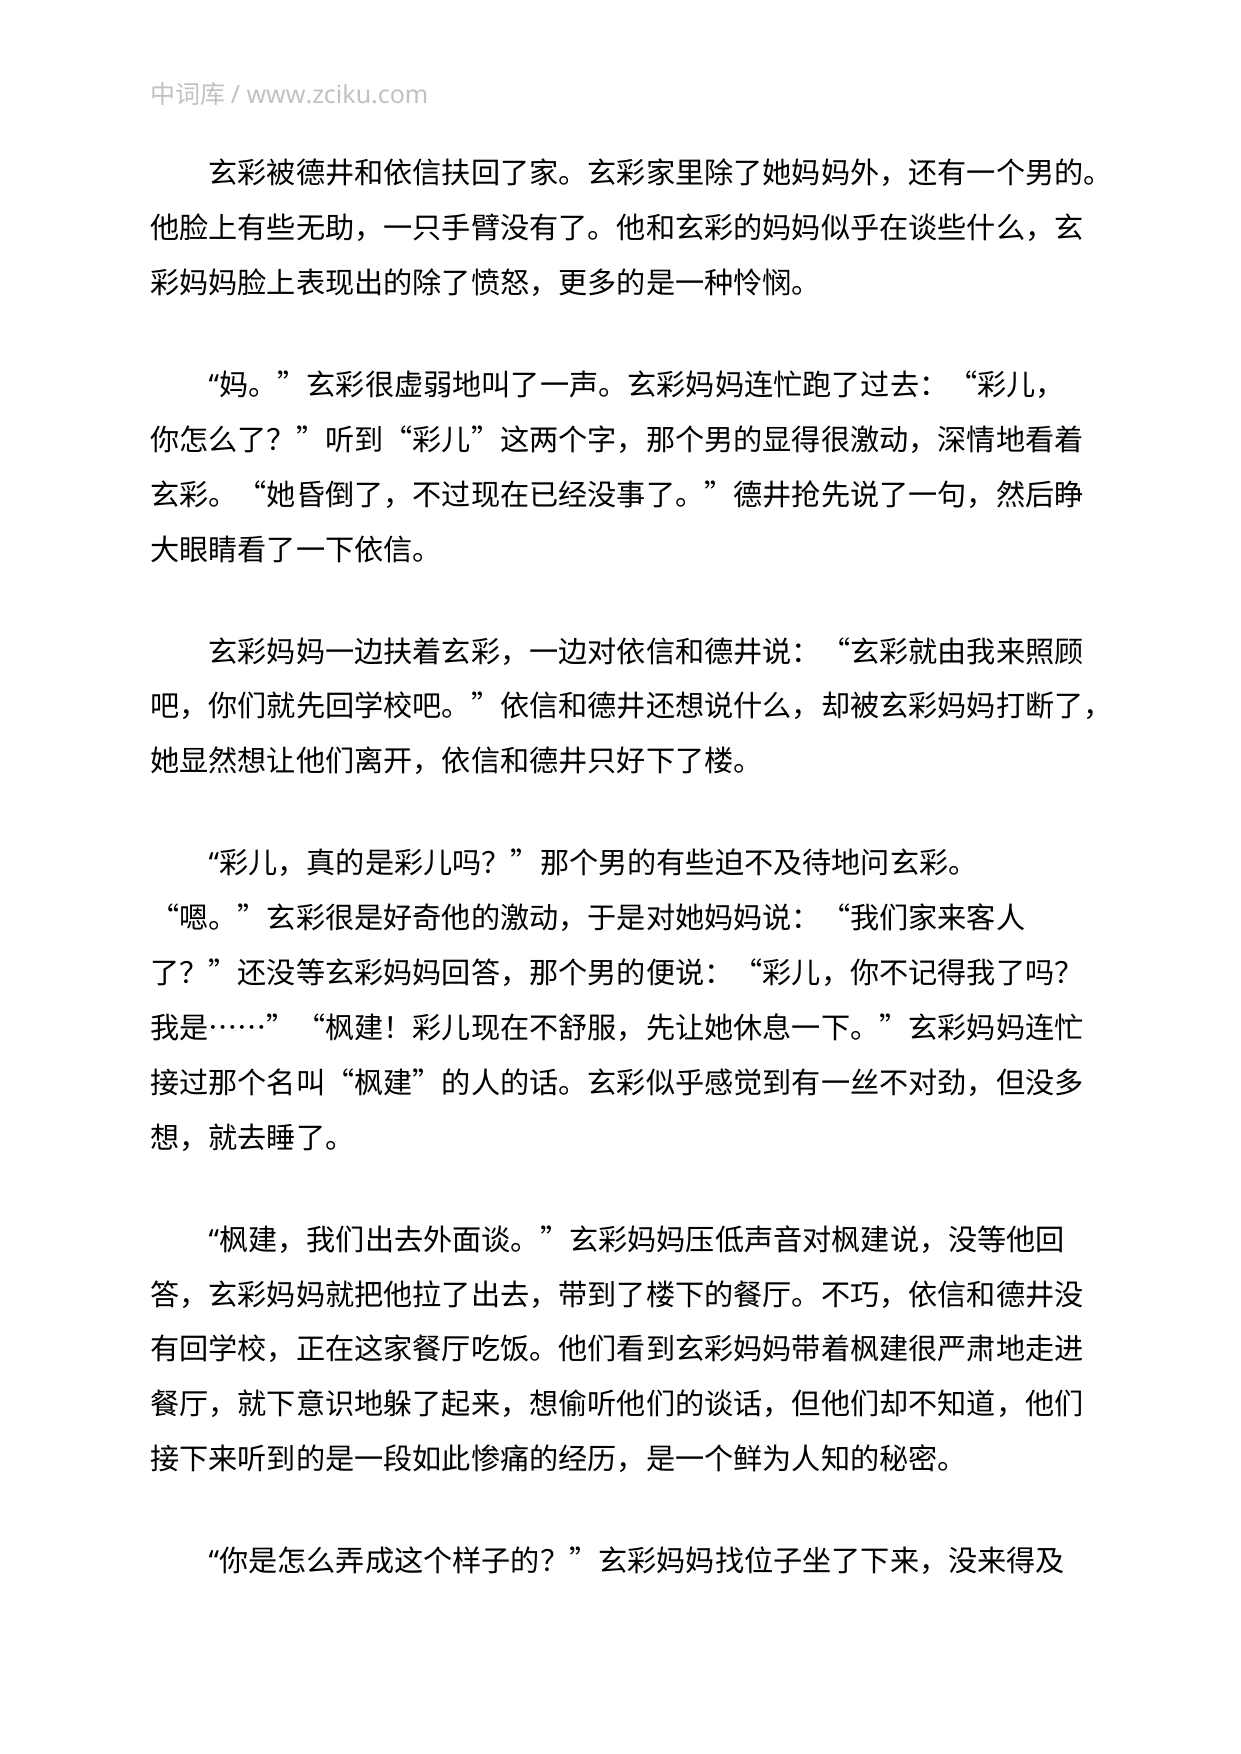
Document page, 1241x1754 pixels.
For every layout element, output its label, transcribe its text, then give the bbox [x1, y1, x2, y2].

text 玄彩被德井和依信扶回了家。玄彩家里除了她妈妈外，还有一个男的。他脸上有些无助，一只手臂没有了。他和玄彩的妈妈似乎在谈些什么，玄彩妈妈脸上表现出的除了愤怒，更多的是一种怜悯。 [150, 150, 1090, 302]
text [150, 1537, 1090, 1580]
text 玄彩妈妈一边扶着玄彩，一边对依信和德井说：“玄彩就由我来照顾吧，你们就先回学校吧。”依信和德井还想说什么，却被玄彩妈妈打断了，她显然想让他们离开，依信和德井只好下了楼。 [150, 628, 1090, 780]
text “彩儿，真的是彩儿吗？”那个男的有些迫不及待地问玄彩。“嗯。”玄彩很是好奇他的激动，于是对她妈妈说：“我们家来客人了？”还没等玄彩妈妈回答，那个男的便说：“彩儿，你不记得我了吗？我是……”“枫建！彩儿现在不舒服，先让她休息一下。”玄彩妈妈连忙接过那个名叫“枫建”的人的话。玄彩似乎感觉到有一丝不对劲，但没多想，就去睡了。 [150, 840, 1090, 1157]
text “妈。”玄彩很虚弱地叫了一声。玄彩妈妈连忙跑了过去：“彩儿，你怎么了？”听到“彩儿”这两个字，那个男的显得很激动，深情地看着玄彩。“她昏倒了，不过现在已经没事了。”德井抢先说了一句，然后睁大眼睛看了一下依信。 [150, 362, 1090, 569]
text “枫建，我们出去外面谈。”玄彩妈妈压低声音对枫建说，没等他回答，玄彩妈妈就把他拉了出去，带到了楼下的餐厅。不巧，依信和德井没有回学校，正在这家餐厅吃饭。他们看到玄彩妈妈带着枫建很严肃地走进餐厅，就下意识地躲了起来，想偷听他们的谈话，但他们却不知道，他们接下来听到的是一段如此惨痛的经历，是一个鲜为人知的秘密。 [150, 1216, 1090, 1478]
